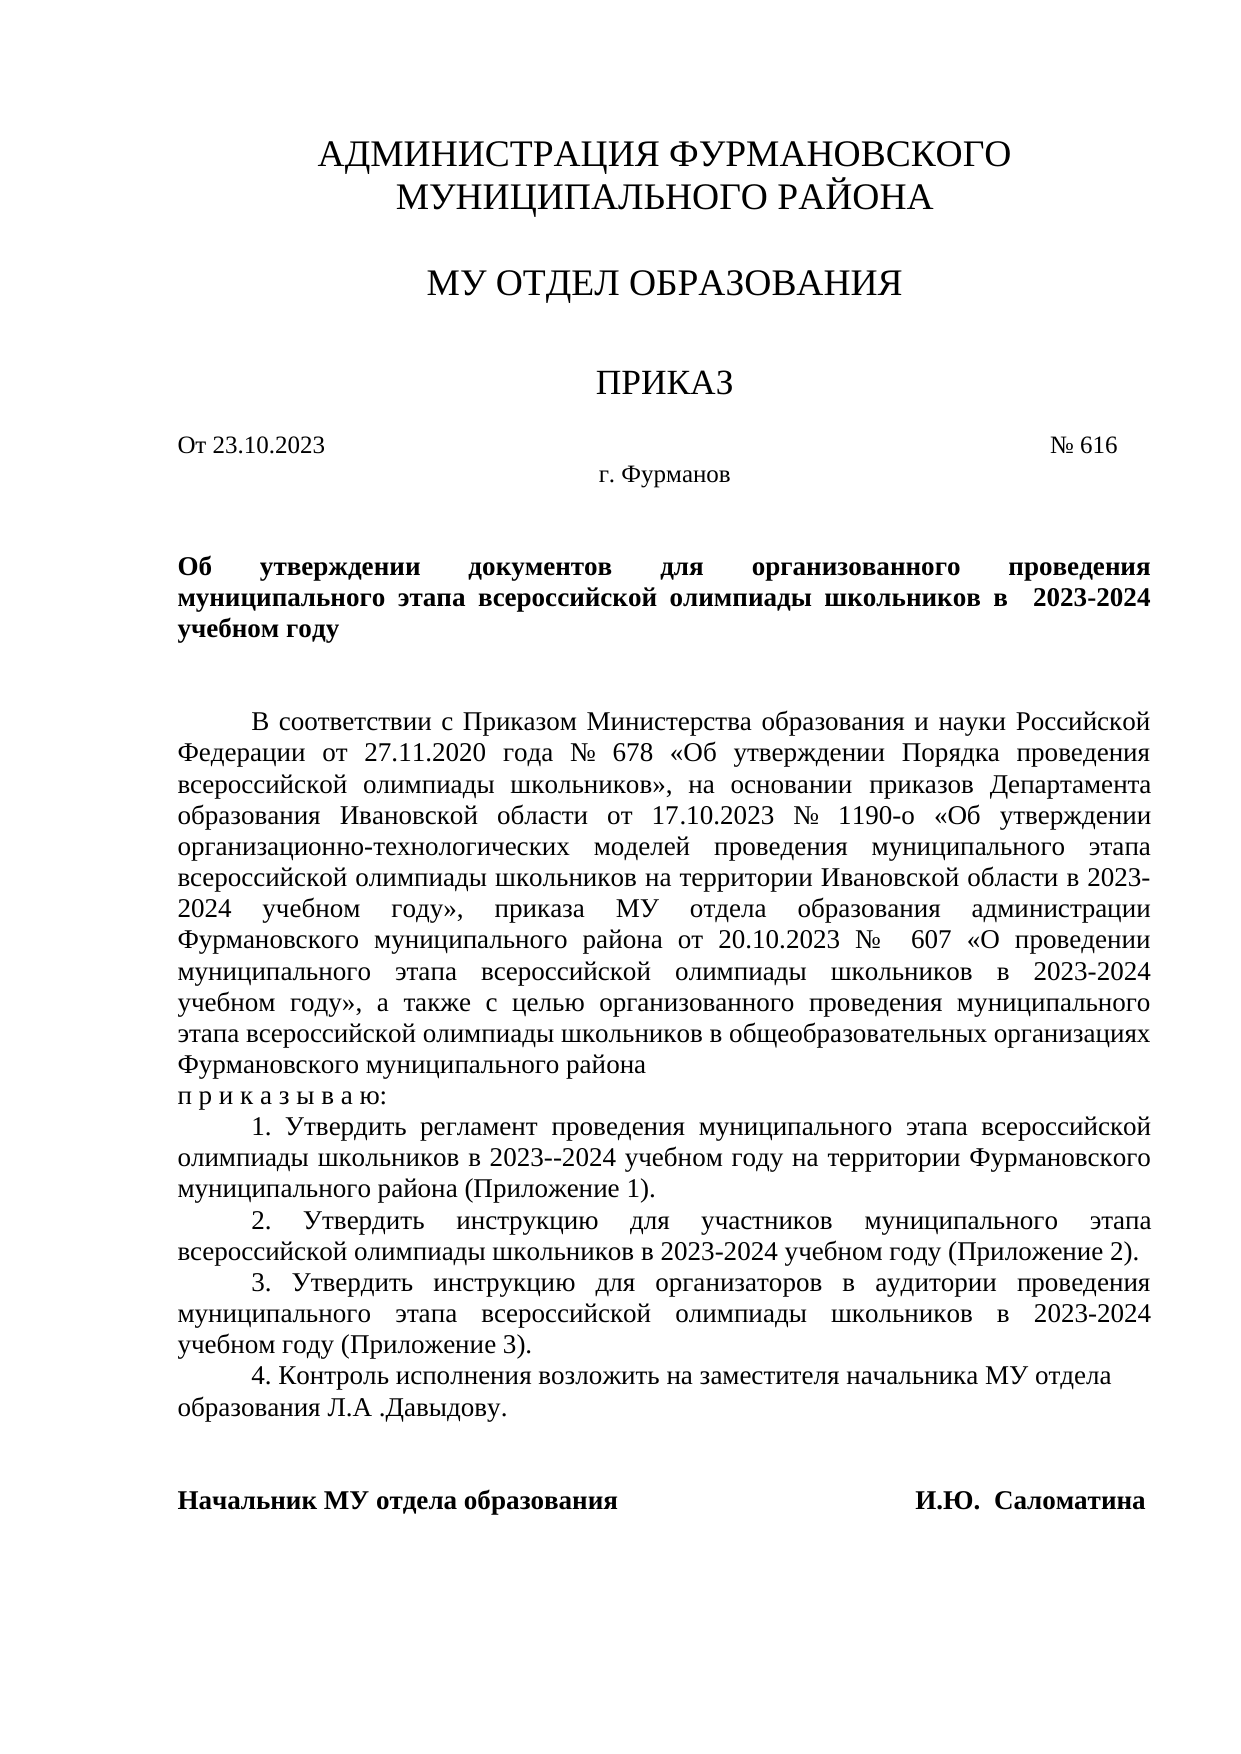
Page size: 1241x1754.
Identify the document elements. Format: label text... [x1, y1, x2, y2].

text МУНИЦИПАЛЬНОГО РАЙОНА [177, 174, 1152, 217]
text 4. Контроль исполнения возложить на заместителя начальника МУ отдела образования Л.А .Давыдову. [177, 1359, 1152, 1422]
text 2. Утвердить инструкцию для участников муниципального этапа всероссийской олимпиады школьников в 2023-2024 учебном году (Приложение 2). [177, 1204, 1152, 1266]
text г. Фурманов [177, 459, 1152, 487]
text От 23.10.2023 № 616 [177, 430, 1152, 459]
text Начальник МУ отдела образования И.Ю. Саломатина [177, 1484, 1152, 1515]
text 1. Утвердить регламент проведения муниципального этапа всероссийской олимпиады школьников в 2023--2024 учебном году на территории Фурмановского муниципального района (Приложение 1). [177, 1110, 1152, 1204]
text АДМИНИСТРАЦИЯ ФУРМАНОВСКОГО [177, 131, 1152, 174]
text ПРИКАЗ [177, 361, 1152, 402]
text Об утверждении документов для организованного проведения муниципального этапа всероссийской олимпиады школьников в 2023-2024 учебном году [177, 550, 1152, 643]
text В соответствии с Приказом Министерства образования и науки Российской Федерации от 27.11.2020 года № 678 «Об утверждении Порядка проведения всероссийской олимпиады школьников», на основании приказов Департамента образования Ивановской области от 17.10.2023 № 1190-о «Об утверждении организационно-технологических моделей проведения муниципального этапа всероссийской олимпиады школьников на территории Ивановской области в 2023-2024 учебном году», приказа МУ отдела образования администрации Фурмановского муниципального района от 20.10.2023 № 607 «О проведении муниципального этапа всероссийской олимпиады школьников в 2023-2024 учебном году», а также с целью организованного проведения муниципального этапа всероссийской олимпиады школьников в общеобразовательных организациях Фурмановского муниципального района [177, 705, 1152, 1079]
text п р и к а з ы в а ю: [177, 1079, 1152, 1110]
text МУ ОТДЕЛ ОБРАЗОВАНИЯ [177, 260, 1152, 303]
text 3. Утвердить инструкцию для организаторов в аудитории проведения муниципального этапа всероссийской олимпиады школьников в 2023-2024 учебном году (Приложение 3). [177, 1266, 1152, 1359]
